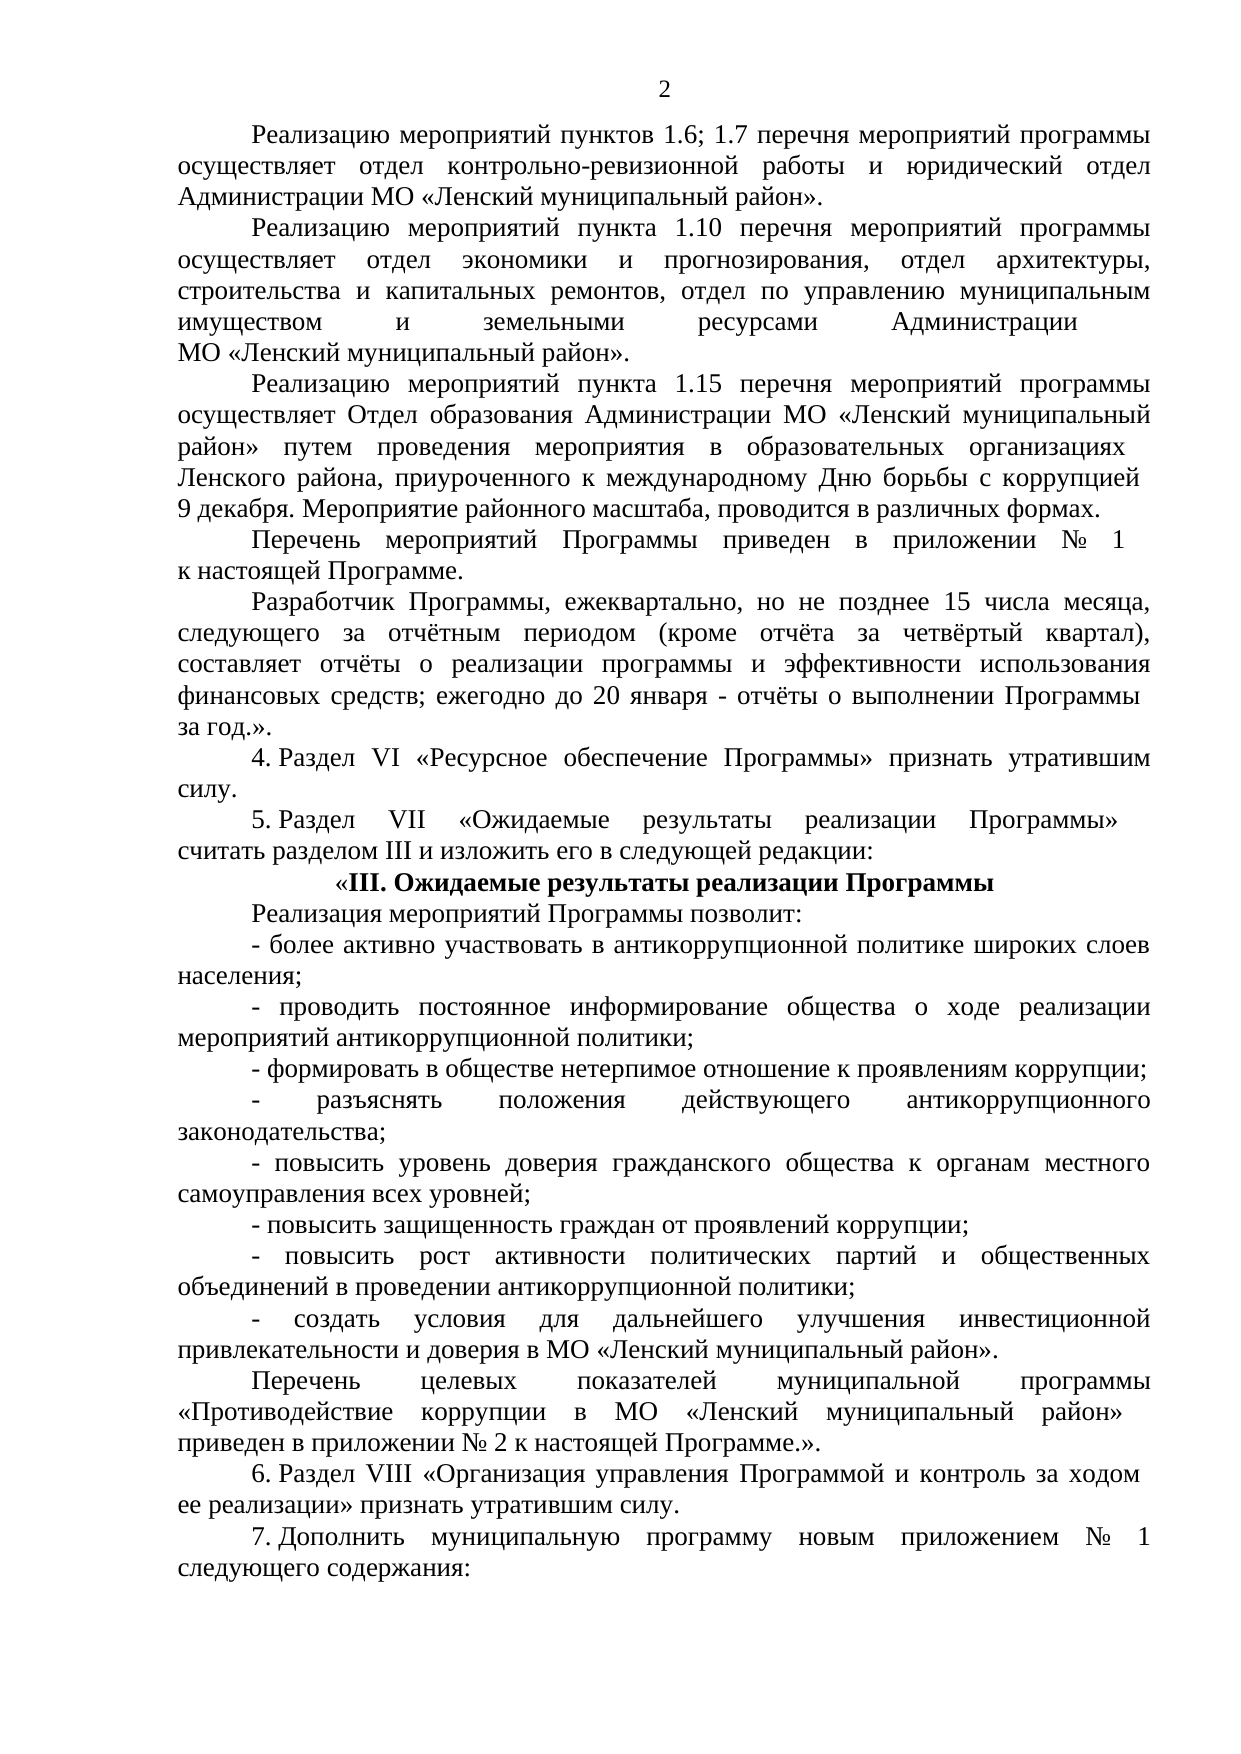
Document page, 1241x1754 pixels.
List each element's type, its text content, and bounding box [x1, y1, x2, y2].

text - формировать в обществе нетерпимое отношение к проявлениям коррупции; [177, 1052, 1152, 1084]
text «III. Ожидаемые результаты реализации Программы [177, 866, 1152, 897]
list Раздел VII «Ожидаемые результаты реализации Программы» считать разделом III и изложить его в следующей редакции: [177, 803, 1152, 866]
text - повысить защищенность граждан от проявлений коррупции; [177, 1208, 1152, 1239]
list Дополнить муниципальную программу новым приложением № 1 следующего содержания: [177, 1520, 1152, 1582]
list Перечень целевых показателей муниципальной программы «Противодействие коррупции в МО «Ленский муниципальный район» приведен в приложении № 2 к настоящей Программе.». [177, 1364, 1152, 1457]
text Реализация мероприятий Программы позволит: [177, 897, 1152, 928]
text - более активно участвовать в антикоррупционной политике широких слоев населения; [177, 928, 1152, 990]
text Разработчик Программы, ежеквартально, но не позднее 15 числа месяца, следующего за отчётным периодом (кроме отчёта за четвёртый квартал), составляет отчёты о реализации программы и эффективности использования финансовых средств; ежегодно до 20 января - отчёты о выполнении Программы за год.». [177, 585, 1152, 741]
text - разъяснять положения действующего антикоррупционного законодательства; [177, 1084, 1152, 1146]
text - проводить постоянное информирование общества о ходе реализации мероприятий антикоррупционной политики; [177, 990, 1152, 1052]
text Реализацию мероприятий пункта 1.15 перечня мероприятий программы осуществляет Отдел образования Администрации МО «Ленский муниципальный район» путем проведения мероприятия в образовательных организациях Ленского района, приуроченного к международному Дню борьбы с коррупцией 9 декабря. Мероприятие районного масштаба, проводится в различных формах. [177, 367, 1152, 523]
text - повысить рост активности политических партий и общественных объединений в проведении антикоррупционной политики; [177, 1239, 1152, 1302]
text - создать условия для дальнейшего улучшения инвестиционной привлекательности и доверия в МО «Ленский муниципальный район». [177, 1302, 1152, 1364]
list Раздел VI «Ресурсное обеспечение Программы» признать утратившим силу. [177, 741, 1152, 803]
list Раздел VIII «Организация управления Программой и контроль за ходом ее реализации» признать утратившим силу. [177, 1457, 1152, 1520]
text - повысить уровень доверия гражданского общества к органам местного самоуправления всех уровней; [177, 1146, 1152, 1208]
text Реализацию мероприятий пунктов 1.6; 1.7 перечня мероприятий программы осуществляет отдел контрольно-ревизионной работы и юридический отдел Администрации МО «Ленский муниципальный район». [177, 118, 1152, 212]
text Реализацию мероприятий пункта 1.10 перечня мероприятий программы осуществляет отдел экономики и прогнозирования, отдел архитектуры, строительства и капитальных ремонтов, отдел по управлению муниципальным имуществом и земельными ресурсами Администрации МО «Ленский муниципальный район». [177, 212, 1152, 367]
text Перечень мероприятий Программы приведен в приложении № 1 к настоящей Программе. [177, 523, 1152, 585]
